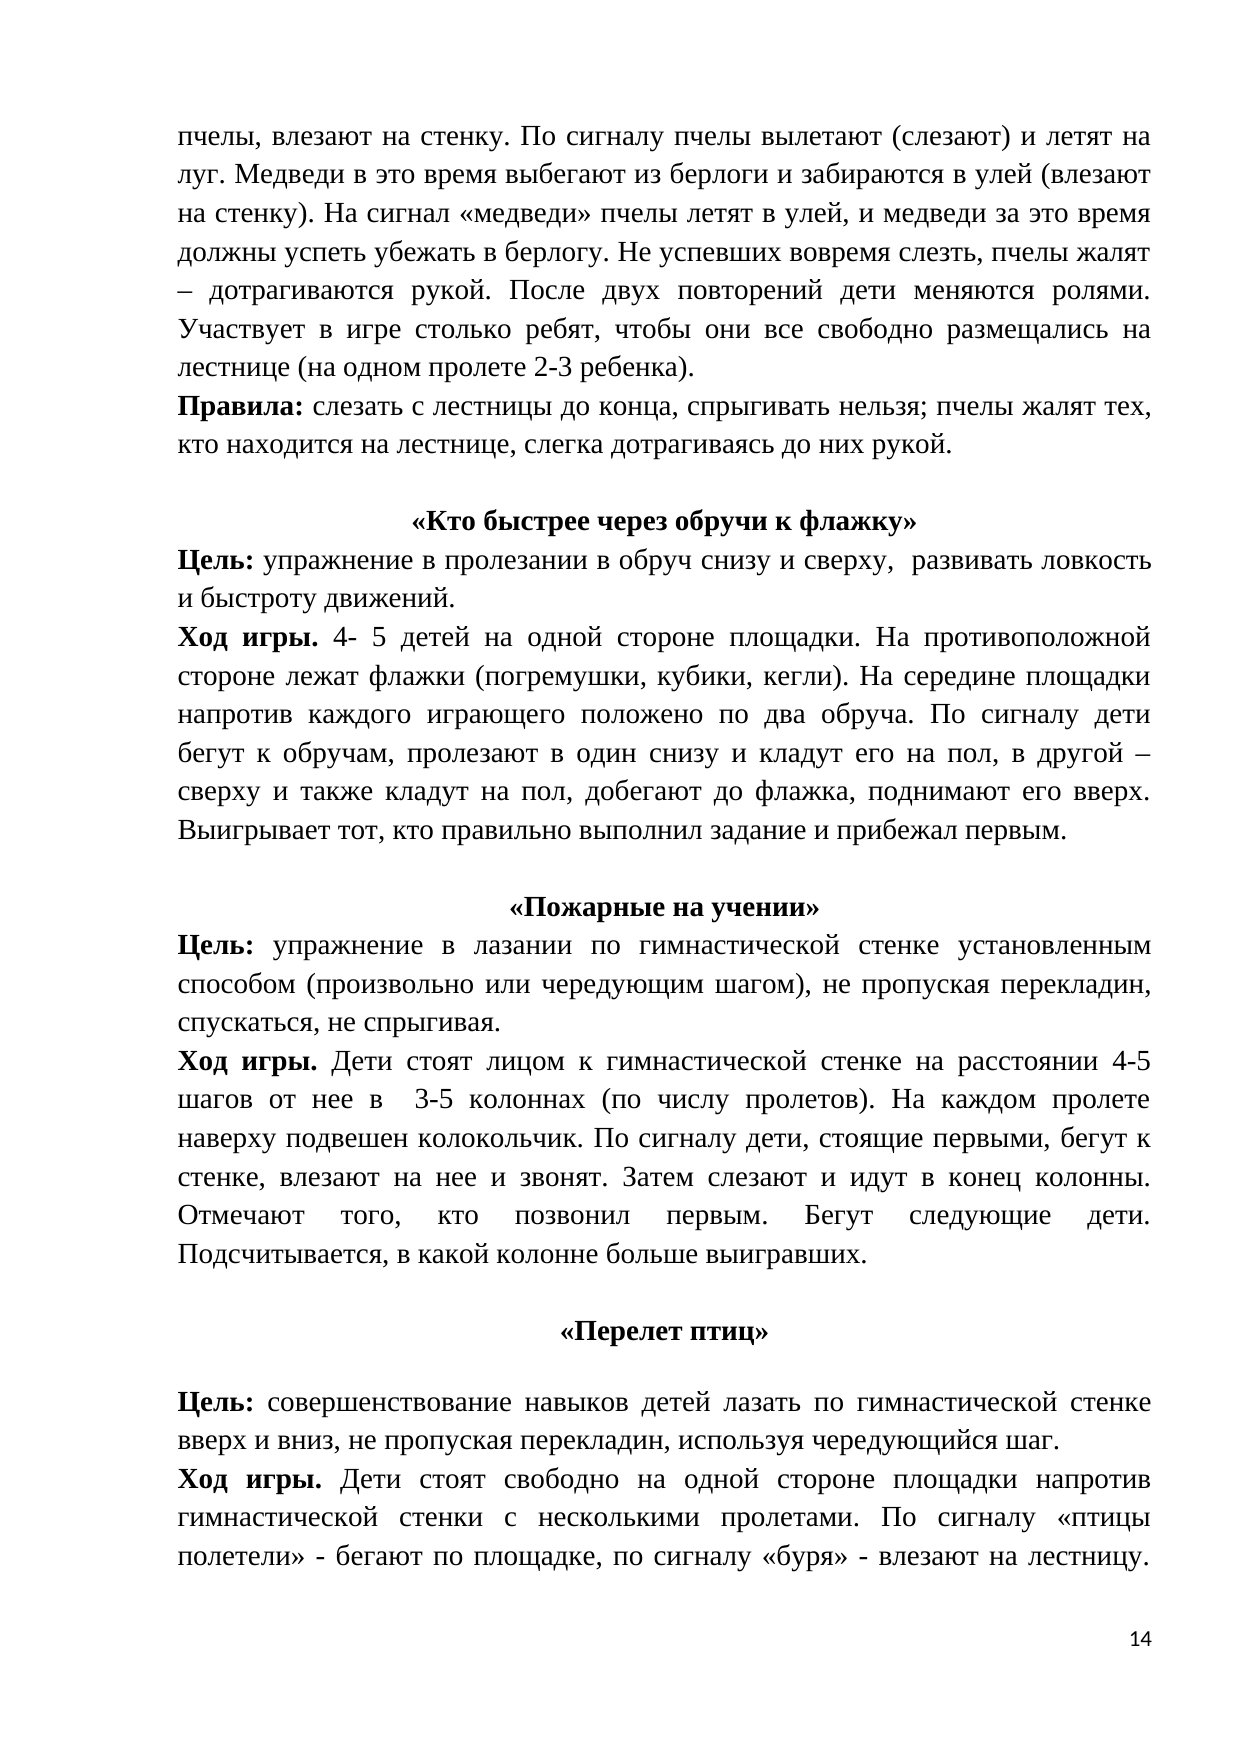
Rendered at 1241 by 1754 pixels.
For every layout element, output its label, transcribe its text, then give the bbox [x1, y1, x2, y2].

text Ход игры. Дети стоят лицом к гимнастической стенке на расстоянии 4-5 шагов от нее в 3-5 колоннах (по числу пролетов). На каждом пролете наверху подвешен колокольчик. По сигналу дети, стоящие первыми, бегут к стенке, влезают на нее и звонят. Затем слезают и идут в конец колонны. Отмечают того, кто позвонил первым. Бегут следующие дети. Подсчитывается, в какой колонне больше выигравших. [177, 1043, 1152, 1269]
text «Кто быстрее через обручи к флажку» [177, 503, 1152, 537]
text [177, 118, 1152, 383]
text Цель: упражнение в лазании по гимнастической стенке установленным способом (произвольно или чередующим шагом), не пропуская перекладин, спускаться, не спрыгивая. [177, 927, 1152, 1038]
text Правила: слезать с лестницы до конца, спрыгивать нельзя; пчелы жалят тех, кто находится на лестнице, слегка дотрагиваясь до них рукой. [177, 388, 1152, 460]
text «Пожарные на учении» [177, 889, 1152, 922]
text «Перелет птиц» [177, 1313, 1152, 1346]
text Цель: совершенствование навыков детей лазать по гимнастической стенке вверх и вниз, не пропуская перекладин, используя чередующийся шаг. [177, 1384, 1152, 1456]
text Ход игры. 4- 5 детей на одной стороне площадки. На противоположной стороне лежат флажки (погремушки, кубики, кегли). На середине площадки напротив каждого играющего положено по два обруча. По сигналу дети бегут к обручам, пролезают в один снизу и кладут его на пол, в другой –сверху и также кладут на пол, добегают до флажка, поднимают его вверх. Выигрывает тот, кто правильно выполнил задание и прибежал первым. [177, 619, 1152, 845]
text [177, 1461, 1152, 1571]
text Цель: упражнение в пролезании в обруч снизу и сверху, развивать ловкость и быстроту движений. [177, 542, 1152, 614]
